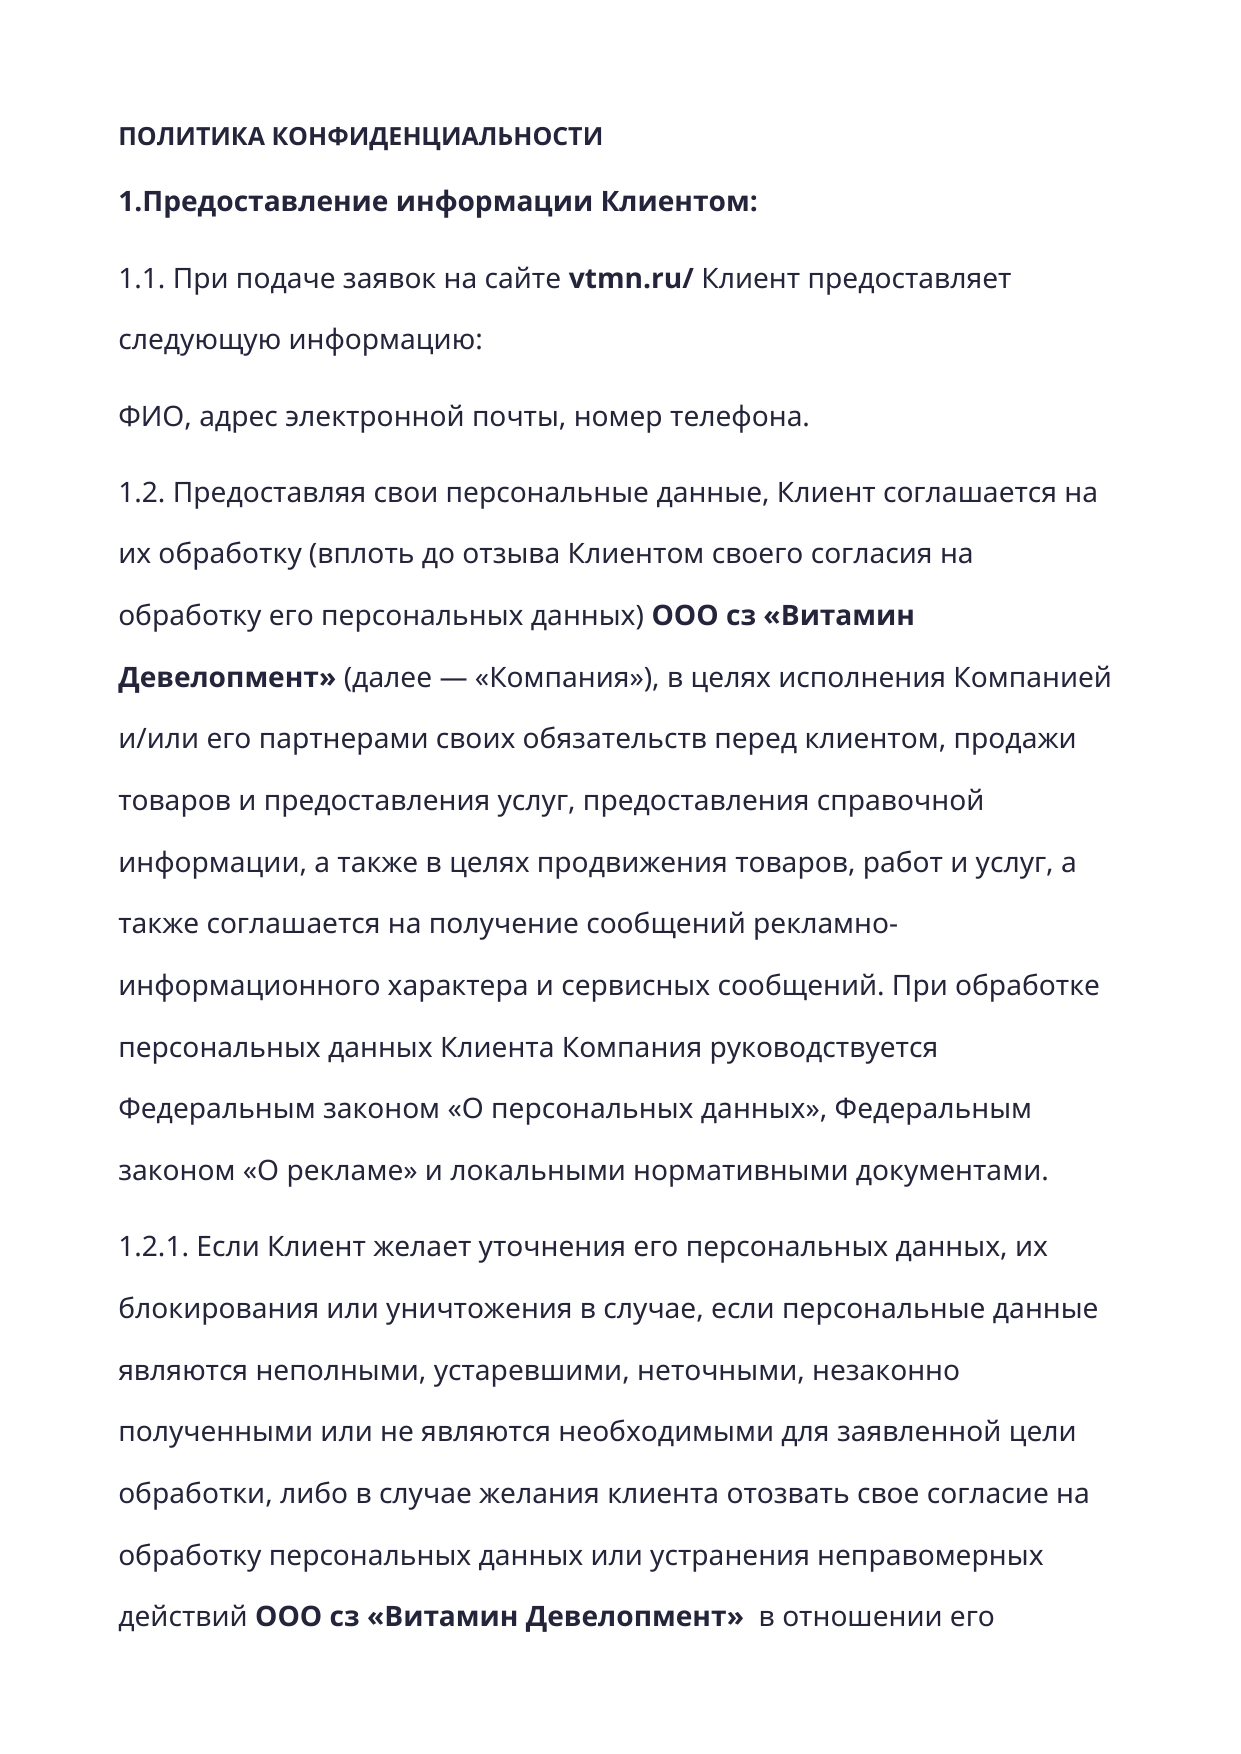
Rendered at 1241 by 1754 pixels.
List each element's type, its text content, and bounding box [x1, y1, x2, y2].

text ФИО, адрес электронной почты, номер телефона. [118, 396, 1122, 434]
text Политика конфиденциальности [118, 118, 1122, 152]
text 1.1. При подаче заявок на сайте vtmn.ru/ Клиент предоставляет следующую информацию: [118, 258, 1122, 358]
subtitle 1.Предоставление информации Клиентом: [118, 182, 1122, 220]
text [118, 1227, 1122, 1635]
text 1.2. Предоставляя свои персональные данные, Клиент соглашается на их обработку (вплоть до отзыва Клиентом своего согласия на обработку его персональных данных) ООО сз «Витамин Девелопмент» (далее — «Компания»), в целях исполнения Компанией и/или его партнерами своих обязательств перед клиентом, продажи товаров и предоставления услуг, предоставления справочной информации, а также в целях продвижения товаров, работ и услуг, а также соглашается на получение сообщений рекламно-информационного характера и сервисных сообщений. При обработке персональных данных Клиента Компания руководствуется Федеральным законом «О персональных данных», Федеральным законом «О рекламе» и локальными нормативными документами. [118, 472, 1122, 1189]
